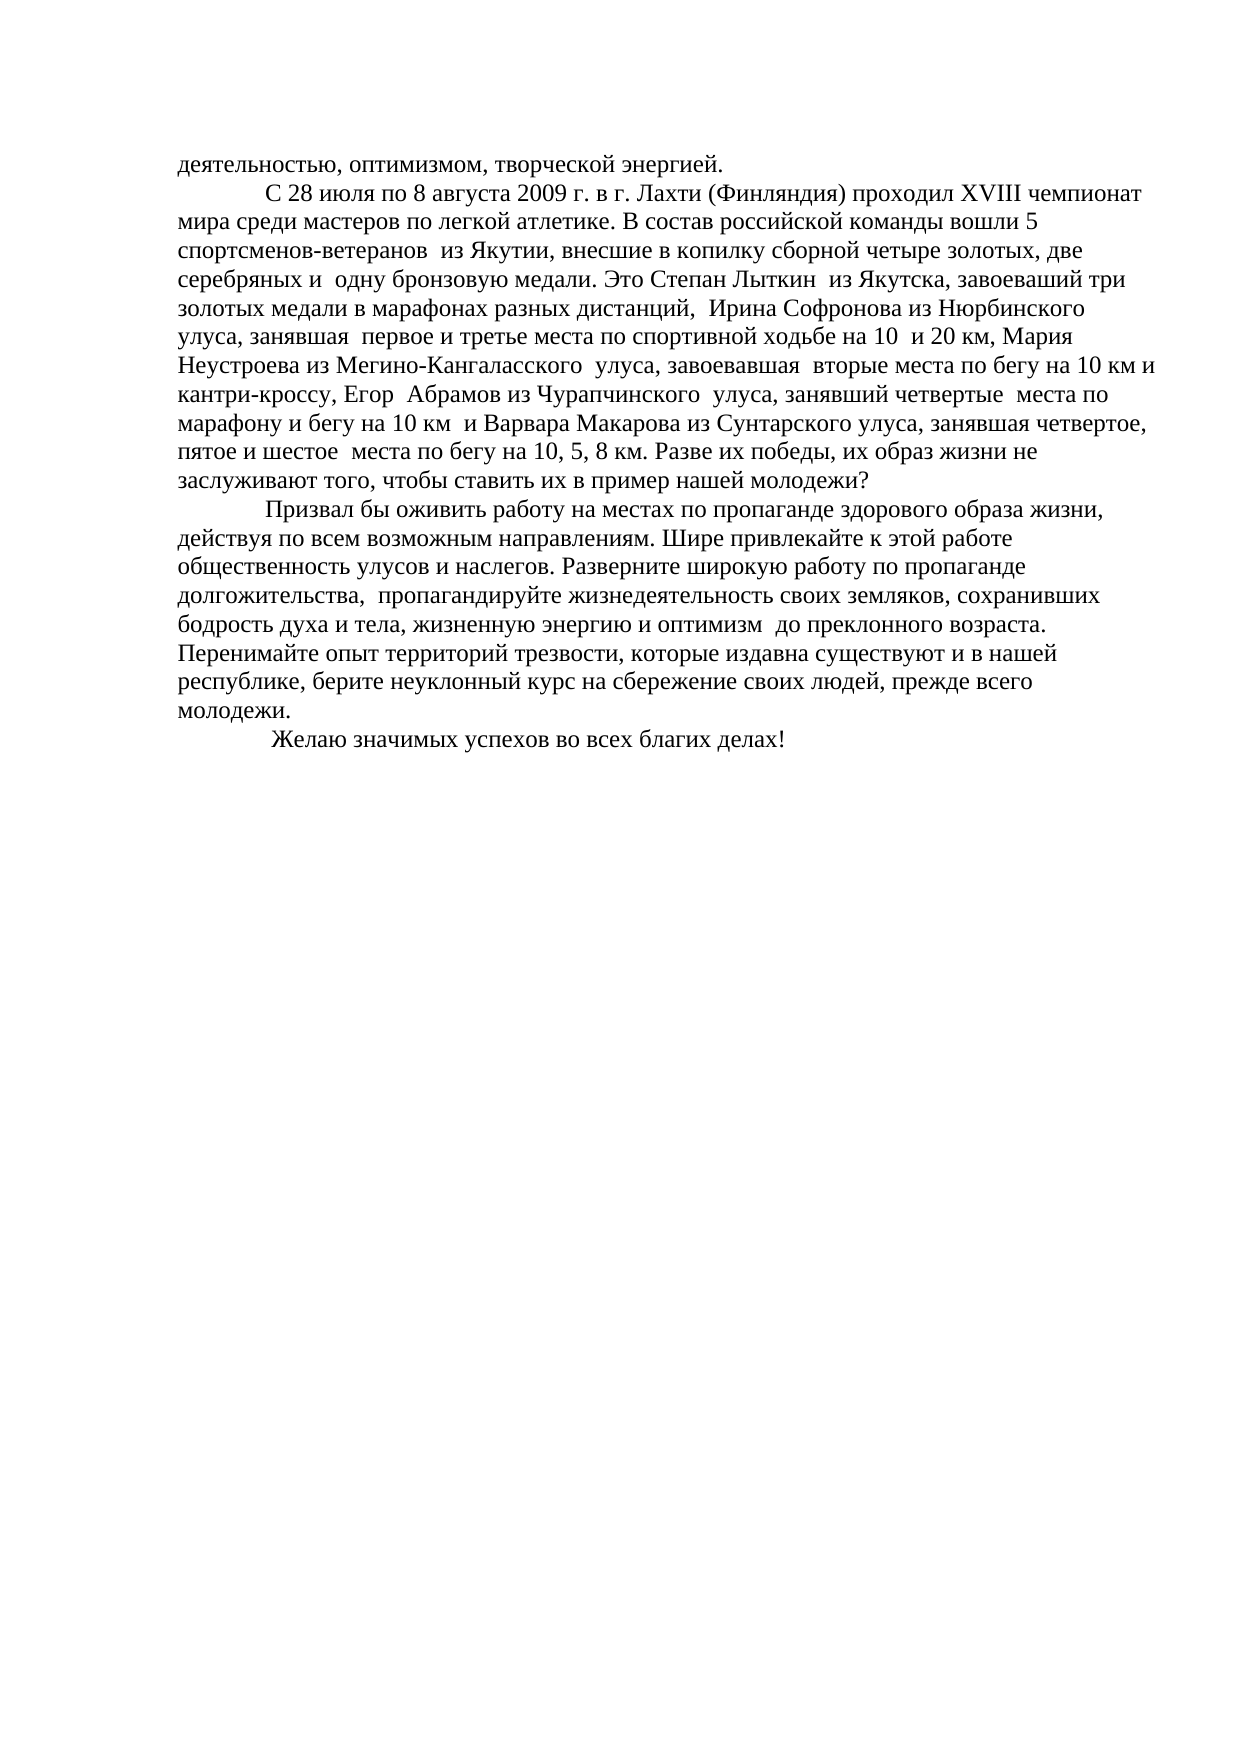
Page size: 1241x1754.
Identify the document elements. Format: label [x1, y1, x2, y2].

table_header [176, 118, 1159, 754]
